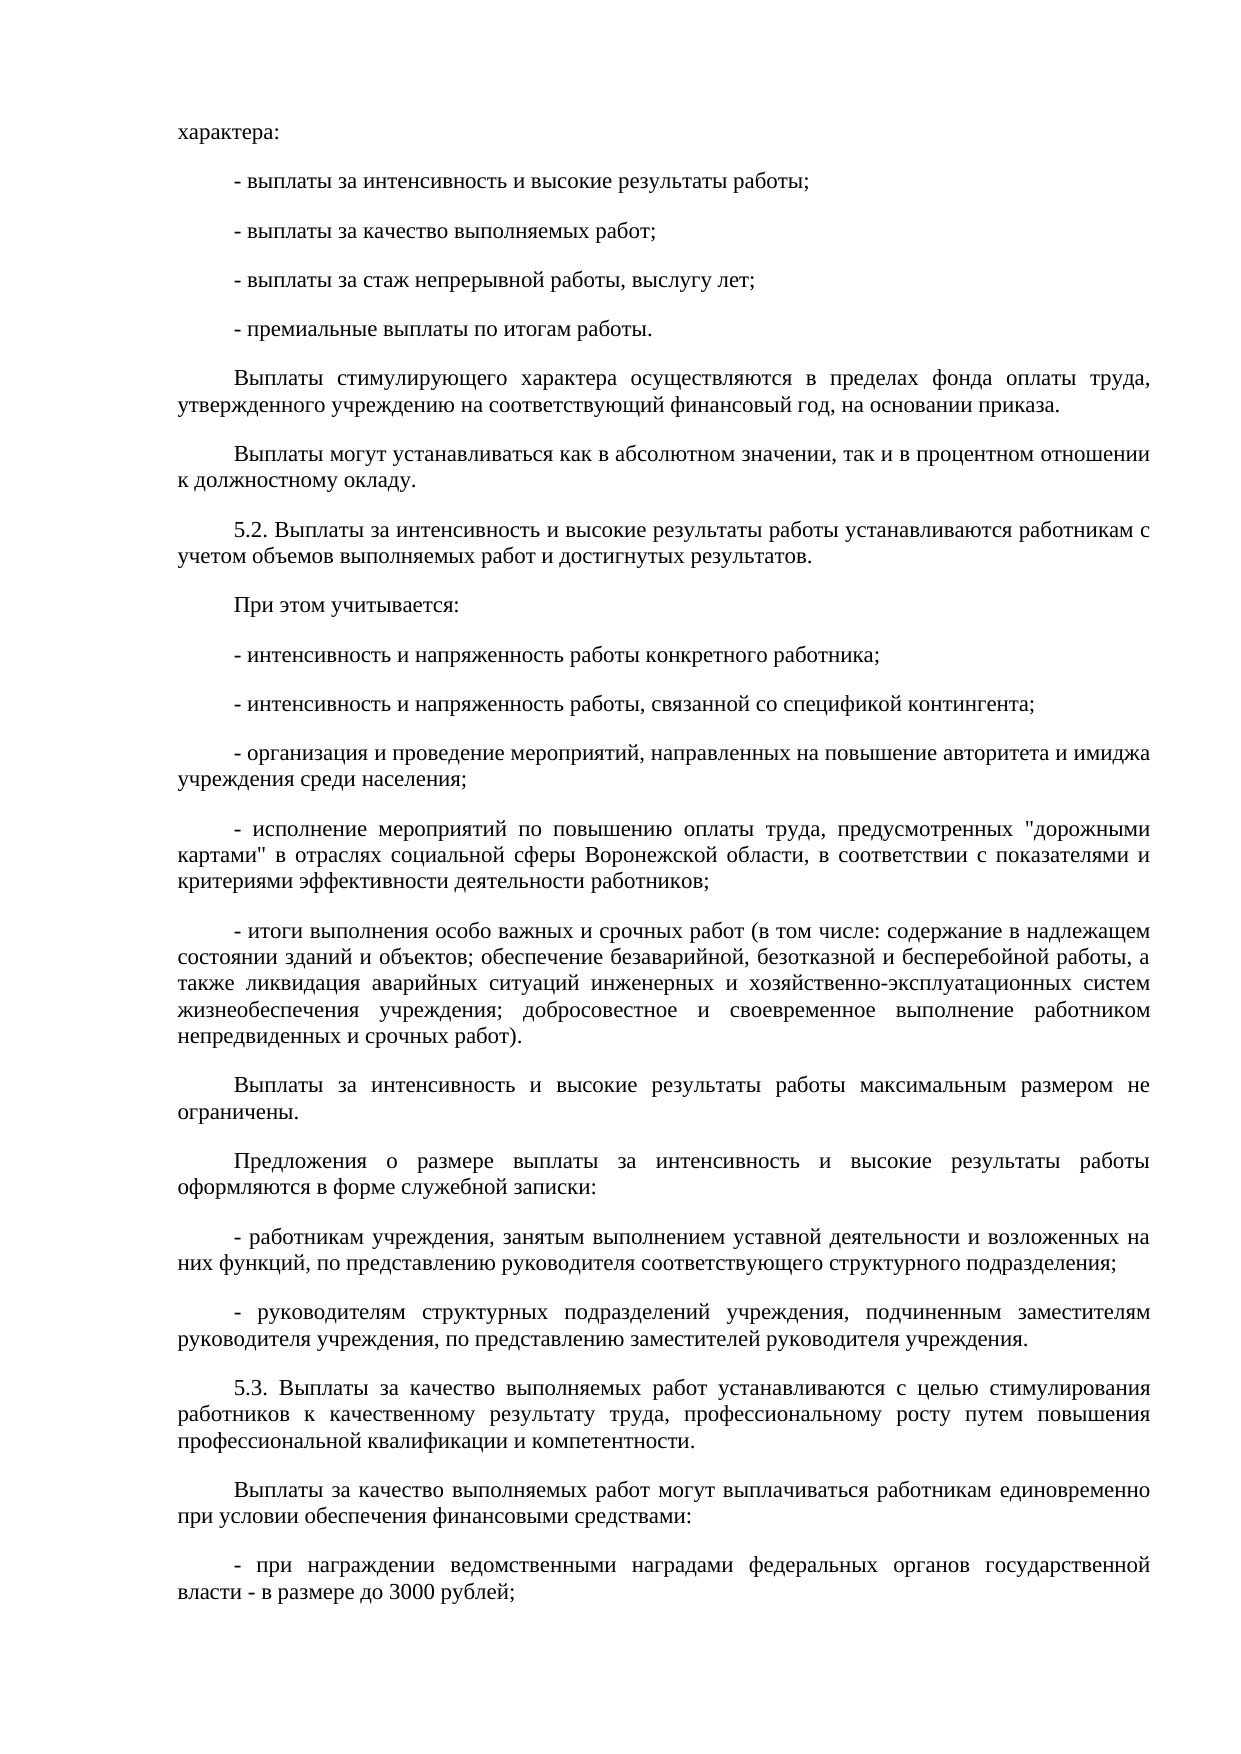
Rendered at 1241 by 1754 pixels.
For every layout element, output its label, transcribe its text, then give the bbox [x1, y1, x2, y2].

text 5.3. Выплаты за качество выполняемых работ устанавливаются с целью стимулирования работников к качественному результату труда, профессиональному росту путем повышения профессиональной квалификации и компетентности. [177, 1374, 1152, 1453]
text 5.2. Выплаты за интенсивность и высокие результаты работы устанавливаются работникам с учетом объемов выполняемых работ и достигнутых результатов. [177, 516, 1152, 568]
text - выплаты за стаж непрерывной работы, выслугу лет; [177, 266, 1152, 292]
text Выплаты стимулирующего характера осуществляются в пределах фонда оплаты труда, утвержденного учреждению на соответствующий финансовый год, на основании приказа. [177, 364, 1152, 417]
text - интенсивность и напряженность работы, связанной со спецификой контингента; [177, 690, 1152, 716]
text - организация и проведение мероприятий, направленных на повышение авторитета и имиджа учреждения среди населения; [177, 739, 1152, 792]
text - выплаты за качество выполняемых работ; [177, 217, 1152, 243]
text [177, 118, 1152, 144]
text Выплаты могут устанавливаться как в абсолютном значении, так и в процентном отношении к должностному окладу. [177, 440, 1152, 493]
text - выплаты за интенсивность и высокие результаты работы; [177, 167, 1152, 194]
text Предложения о размере выплаты за интенсивность и высокие результаты работы оформляются в форме служебной записки: [177, 1147, 1152, 1200]
text Выплаты за интенсивность и высокие результаты работы максимальным размером не ограничены. [177, 1071, 1152, 1124]
text - при награждении ведомственными наградами федеральных органов государственной власти - в размере до 3000 рублей; [177, 1552, 1152, 1604]
text - интенсивность и напряженность работы конкретного работника; [177, 641, 1152, 667]
text - итоги выполнения особо важных и срочных работ (в том числе: содержание в надлежащем состоянии зданий и объектов; обеспечение безаварийной, безотказной и бесперебойной работы, а также ликвидация аварийных ситуаций инженерных и хозяйственно-эксплуатационных систем жизнеобеспечения учреждения; добросовестное и своевременное выполнение работником непредвиденных и срочных работ). [177, 917, 1152, 1048]
text - премиальные выплаты по итогам работы. [177, 315, 1152, 342]
text - руководителям структурных подразделений учреждения, подчиненным заместителям руководителя учреждения, по представлению заместителей руководителя учреждения. [177, 1298, 1152, 1351]
text Выплаты за качество выполняемых работ могут выплачиваться работникам единовременно при условии обеспечения финансовыми средствами: [177, 1476, 1152, 1529]
text - исполнение мероприятий по повышению оплаты труда, предусмотренных "дорожными картами" в отраслях социальной сферы Воронежской области, в соответствии с показателями и критериями эффективности деятельности работников; [177, 815, 1152, 894]
text - работникам учреждения, занятым выполнением уставной деятельности и возложенных на них функций, по представлению руководителя соответствующего структурного подразделения; [177, 1223, 1152, 1275]
text При этом учитывается: [177, 591, 1152, 618]
